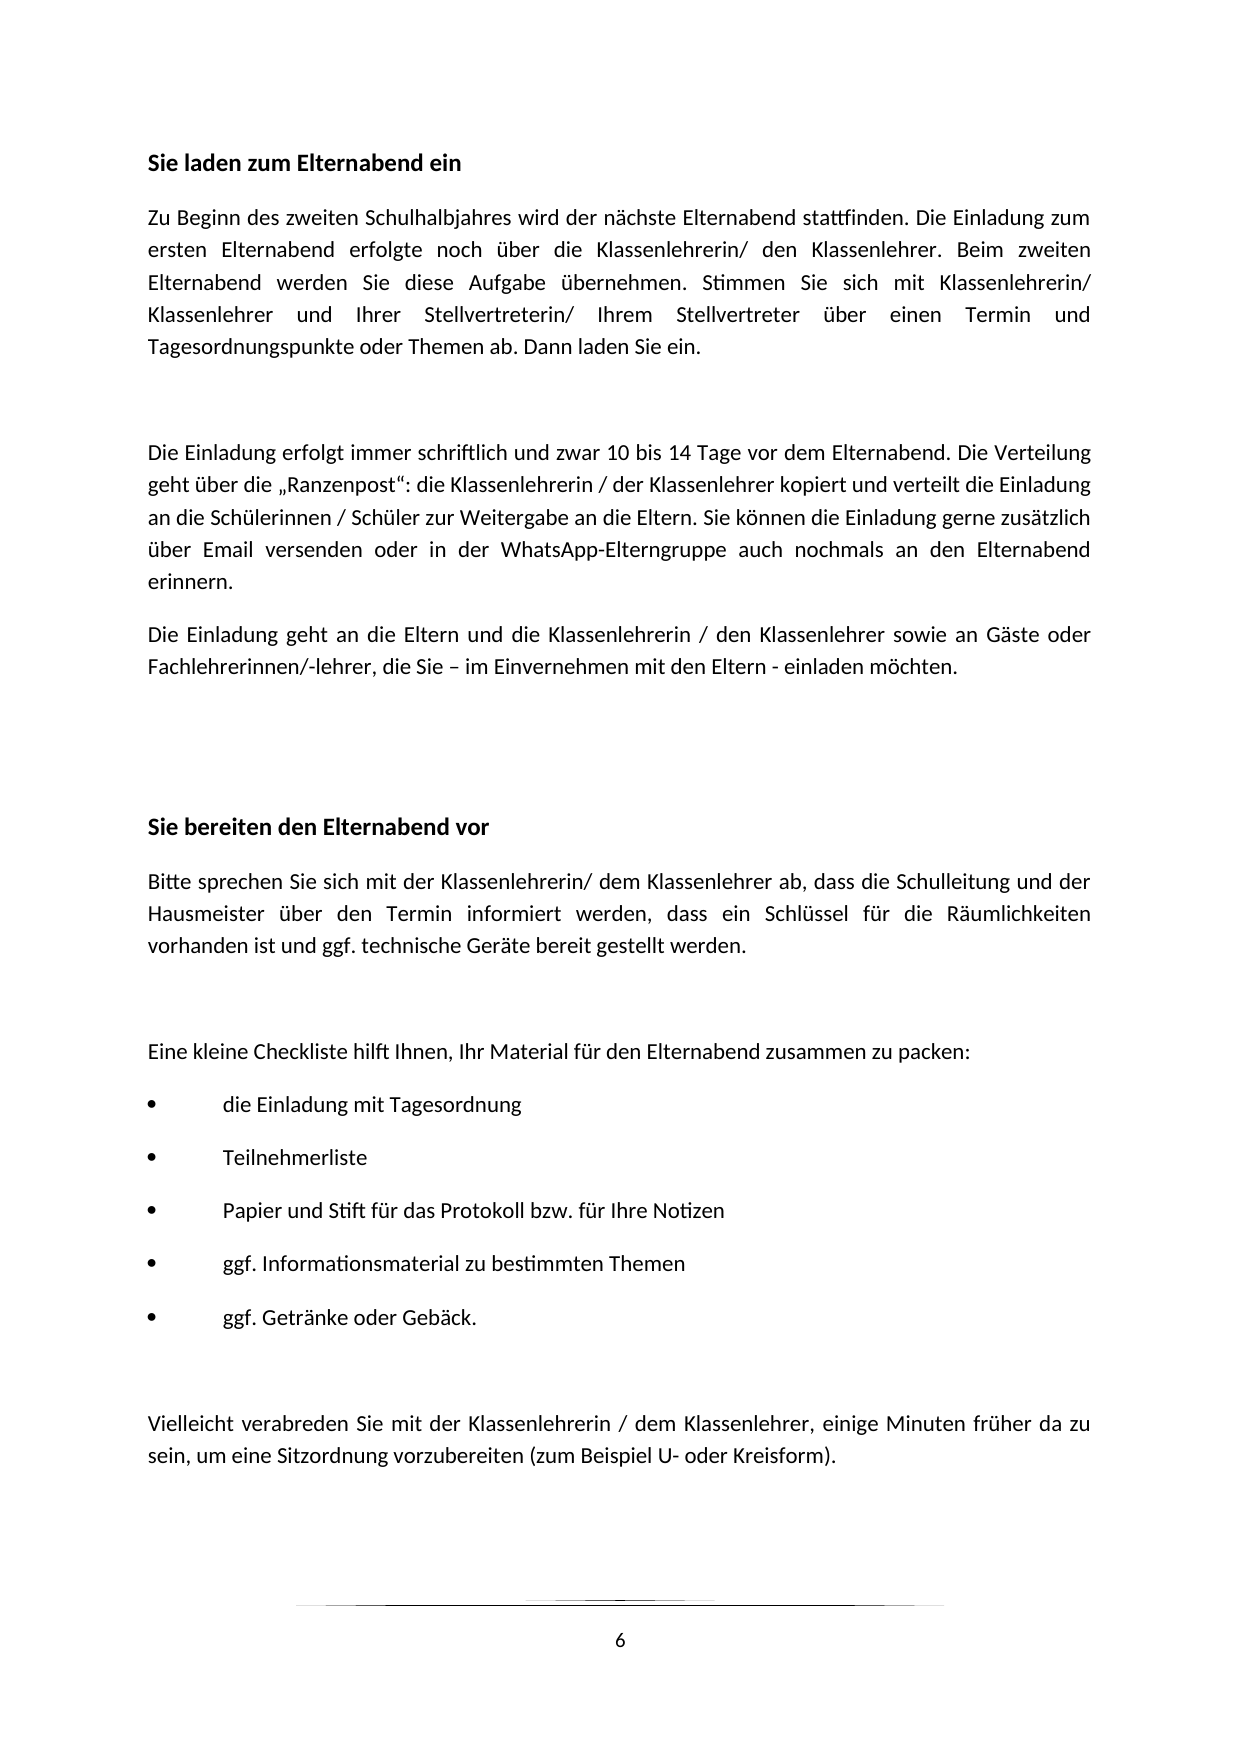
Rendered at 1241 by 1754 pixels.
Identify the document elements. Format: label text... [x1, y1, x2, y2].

list ggf. Getränke oder Gebäck. [148, 1303, 1093, 1331]
list Teilnehmerliste [148, 1143, 1093, 1172]
text Sie bereiten den Elternabend vor [148, 811, 1093, 842]
list Papier und Stift für das Protokoll bzw. für Ihre Notizen [148, 1197, 1093, 1224]
text Eine kleine Checkliste hilft Ihnen, Ihr Material für den Elternabend zusammen zu packen: [148, 1037, 1093, 1066]
text Die Einladung geht an die Eltern und die Klassenlehrerin / den Klassenlehrer sowie an Gäste oder Fachlehrerinnen/-lehrer, die Sie – im Einvernehmen mit den Eltern - einladen möchten. [148, 620, 1093, 680]
text Vielleicht verabreden Sie mit der Klassenlehrerin / dem Klassenlehrer, einige Minuten früher da zu sein, um eine Sitzordnung vorzubereiten (zum Beispiel U- oder Kreisform). [148, 1409, 1093, 1469]
list die Einladung mit Tagesordnung [148, 1091, 1093, 1118]
text Bitte sprechen Sie sich mit der Klassenlehrerin/ dem Klassenlehrer ab, dass die Schulleitung und der Hausmeister über den Termin informiert werden, dass ein Schlüssel für die Räumlichkeiten vorhanden ist und ggf. technische Geräte bereit gestellt werden. [148, 867, 1093, 959]
text Zu Beginn des zweiten Schulhalbjahres wird der nächste Elternabend stattfinden. Die Einladung zum ersten Elternabend erfolgte noch über die Klassenlehrerin/ den Klassenlehrer. Beim zweiten Elternabend werden Sie diese Aufgabe übernehmen. Stimmen Sie sich mit Klassenlehrerin/ Klassenlehrer und Ihrer Stellvertreterin/ Ihrem Stellvertreter über einen Termin und Tagesordnungspunkte oder Themen ab. Dann laden Sie ein. [148, 203, 1093, 360]
text Die Einladung erfolgt immer schriftlich und zwar 10 bis 14 Tage vor dem Elternabend. Die Verteilung geht über die „Ranzenpost“: die Klassenlehrerin / der Klassenlehrer kopiert und verteilt die Einladung an die Schülerinnen / Schüler zur Weitergabe an die Eltern. Sie können die Einladung gerne zusätzlich über Email versenden oder in der WhatsApp-Elterngruppe auch nochmals an den Elternabend erinnern. [148, 438, 1093, 595]
text Sie laden zum Elternabend ein [148, 148, 1093, 178]
list ggf. Informationsmaterial zu bestimmten Themen [148, 1249, 1093, 1278]
